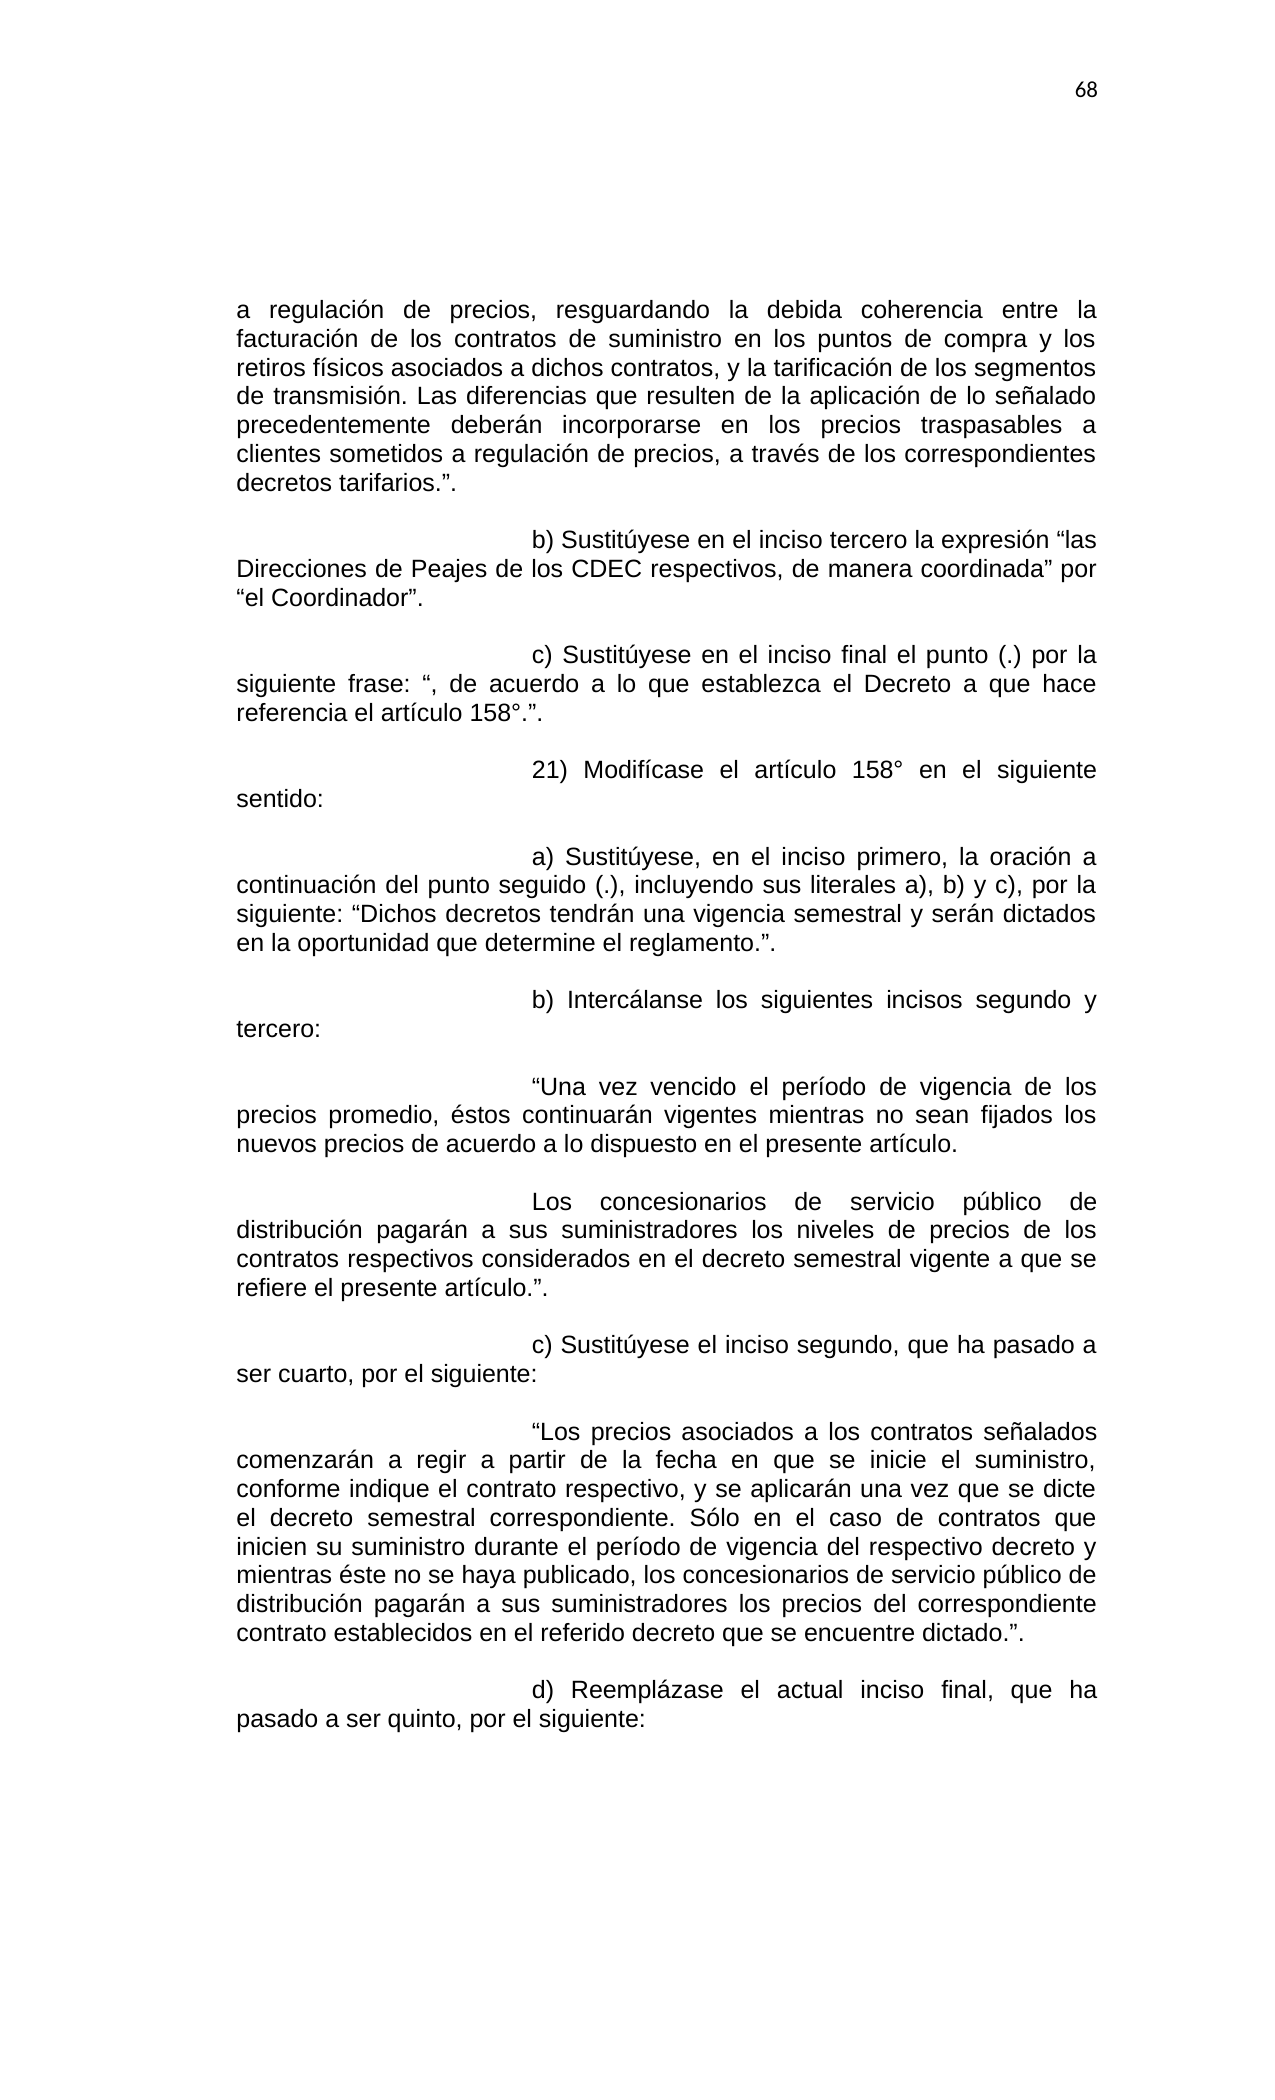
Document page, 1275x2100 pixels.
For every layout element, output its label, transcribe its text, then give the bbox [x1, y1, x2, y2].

text “Los precios asociados a los contratos señalados comenzarán a regir a partir de la fecha en que se inicie el suministro, conforme indique el contrato respectivo, y se aplicarán una vez que se dicte el decreto semestral correspondiente. Sólo en el caso de contratos que inicien su suministro durante el período de vigencia del respectivo decreto y mientras éste no se haya publicado, los concesionarios de servicio público de distribución pagarán a sus suministradores los precios del correspondiente contrato establecidos en el referido decreto que se encuentre dictado.”. [236, 1417, 1098, 1647]
text c) Sustitúyese el inciso segundo, que ha pasado a ser cuarto, por el siguiente: [236, 1330, 1098, 1388]
text “Una vez vencido el período de vigencia de los precios promedio, éstos continuarán vigentes mientras no sean fijados los nuevos precios de acuerdo a lo dispuesto en el presente artículo. [236, 1072, 1098, 1158]
text a) Sustitúyese, en el inciso primero, la oración a continuación del punto seguido (.), incluyendo sus literales a), b) y c), por la siguiente: “Dichos decretos tendrán una vigencia semestral y serán dictados en la oportunidad que determine el reglamento.”. [236, 842, 1098, 957]
text b) Intercálanse los siguientes incisos segundo y tercero: [236, 985, 1098, 1043]
text c) Sustitúyese en el inciso final el punto (.) por la siguiente frase: “, de acuerdo a lo que establezca el Decreto a que hace referencia el artículo 158°.”. [236, 640, 1098, 727]
text 21) Modifícase el artículo 158° en el siguiente sentido: [236, 755, 1098, 813]
text b) Sustitúyese en el inciso tercero la expresión “las Direcciones de Peajes de los CDEC respectivos, de manera coordinada” por “el Coordinador”. [236, 525, 1098, 612]
text d) Reemplázase el actual inciso final, que ha pasado a ser quinto, por el siguiente: [236, 1675, 1098, 1733]
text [236, 295, 1098, 497]
text Los concesionarios de servicio público de distribución pagarán a sus suministradores los niveles de precios de los contratos respectivos considerados en el decreto semestral vigente a que se refiere el presente artículo.”. [236, 1187, 1098, 1302]
